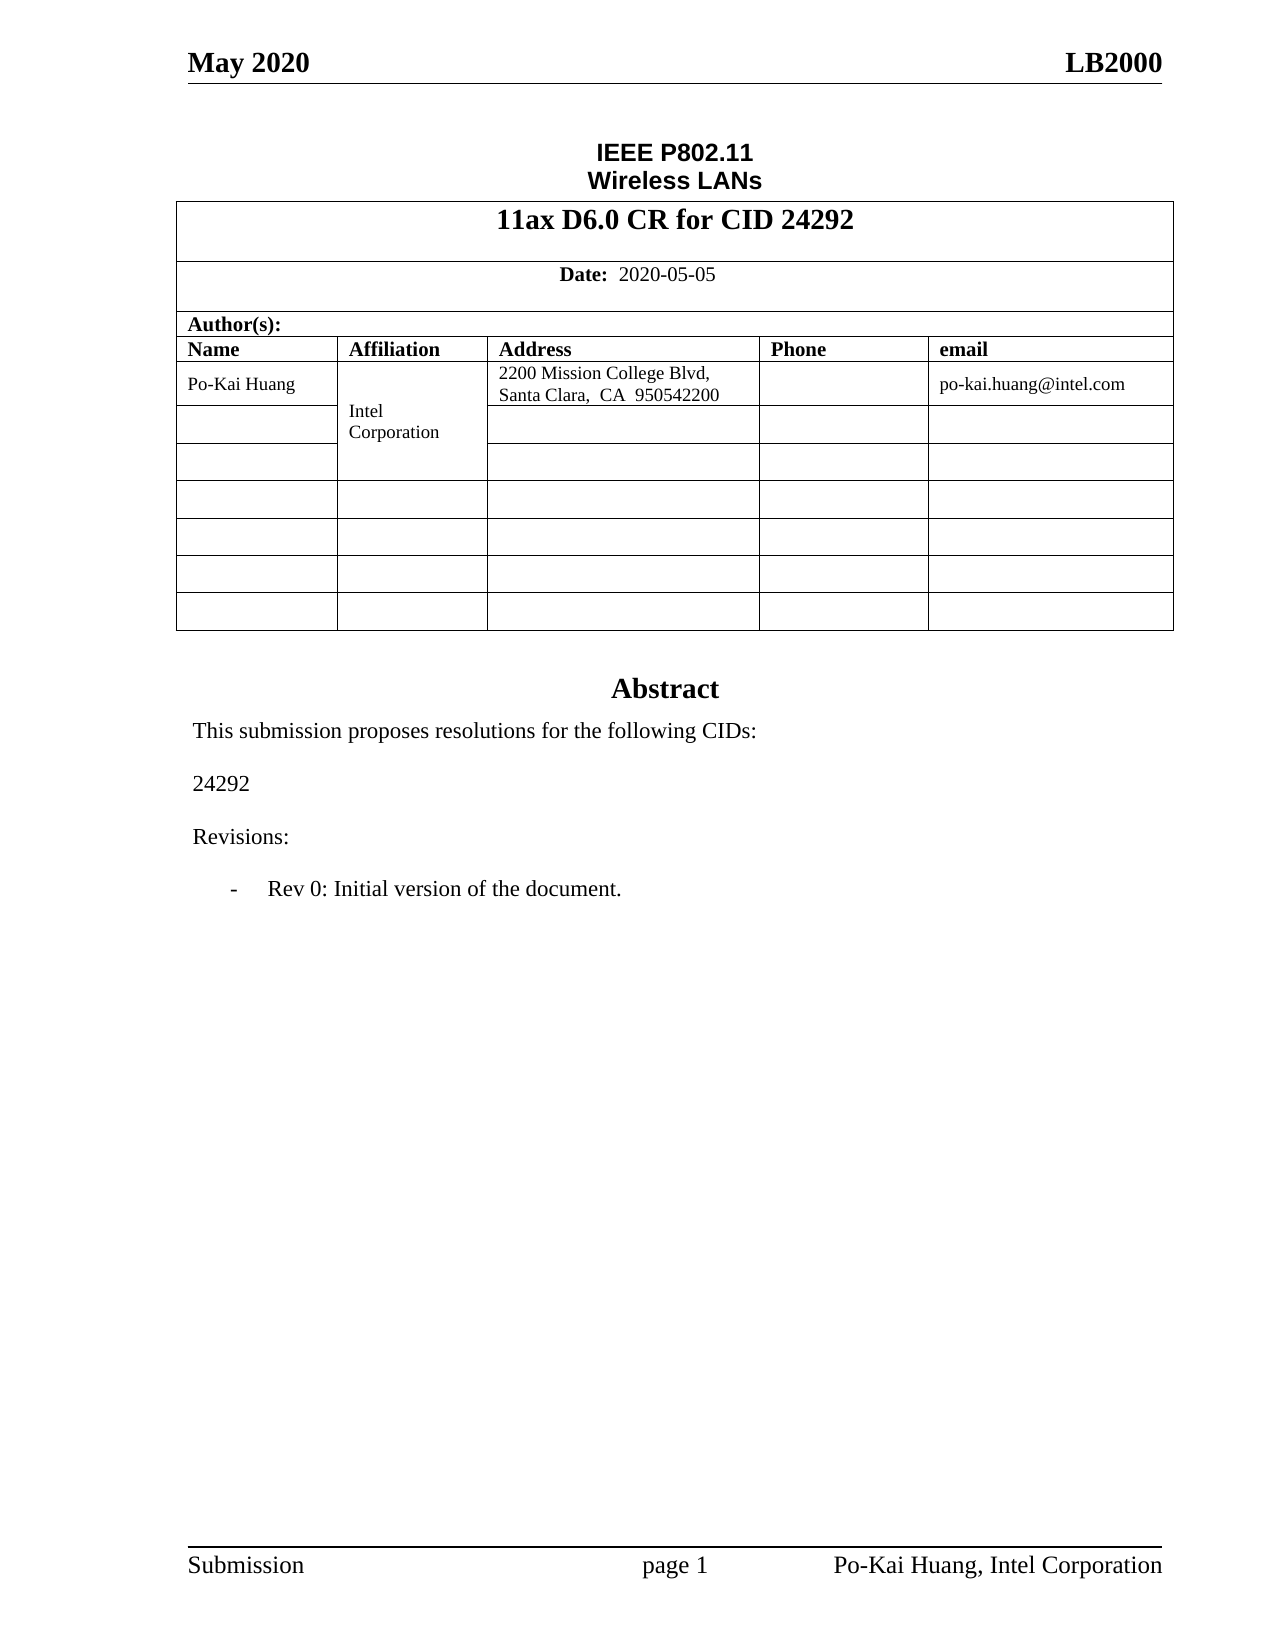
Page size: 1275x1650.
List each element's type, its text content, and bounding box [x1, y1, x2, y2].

table_cell [488, 593, 759, 630]
table_cell [177, 519, 337, 555]
table_cell [488, 444, 759, 480]
table_cell [929, 481, 1173, 517]
table_cell [929, 519, 1173, 555]
table_cell [177, 593, 337, 630]
table_cell [760, 519, 928, 555]
table_cell [488, 481, 759, 517]
subtitle IEEE P802.11 Wireless LANs [187, 137, 1162, 195]
table_cell Po-Kai Huang [177, 362, 337, 405]
table_cell [177, 406, 337, 443]
table_cell Affiliation [338, 337, 487, 361]
table_cell Address [488, 337, 759, 361]
table_cell [760, 593, 928, 630]
table_cell [177, 444, 337, 480]
table_cell Author(s): [177, 312, 1173, 336]
table_cell email [929, 337, 1173, 361]
table_cell [929, 406, 1173, 443]
table_cell Phone [760, 337, 928, 361]
table_cell Name [177, 337, 337, 361]
table_cell Intel Corporation [338, 362, 487, 480]
table_cell [177, 481, 337, 517]
table_cell [929, 444, 1173, 480]
table_cell [760, 481, 928, 517]
table_cell [488, 519, 759, 555]
table_cell [760, 556, 928, 592]
table_cell Date: 2020-05-05 [177, 262, 1173, 311]
table_cell [177, 556, 337, 592]
table_cell [338, 519, 487, 555]
table_cell [760, 444, 928, 480]
table_cell [338, 556, 487, 592]
table_cell [338, 481, 487, 517]
table_cell [760, 406, 928, 443]
table_cell po-kai.huang@intel.com [929, 362, 1173, 405]
table_cell [760, 362, 928, 405]
table_cell [929, 556, 1173, 592]
table_cell [488, 556, 759, 592]
table_header 11ax D6.0 CR for CID 24292 [177, 202, 1173, 261]
table_cell [929, 593, 1173, 630]
table_cell [488, 406, 759, 443]
table_cell 2200 Mission College Blvd, Santa Clara, CA 950542200 [488, 362, 759, 405]
table_cell [338, 593, 487, 630]
